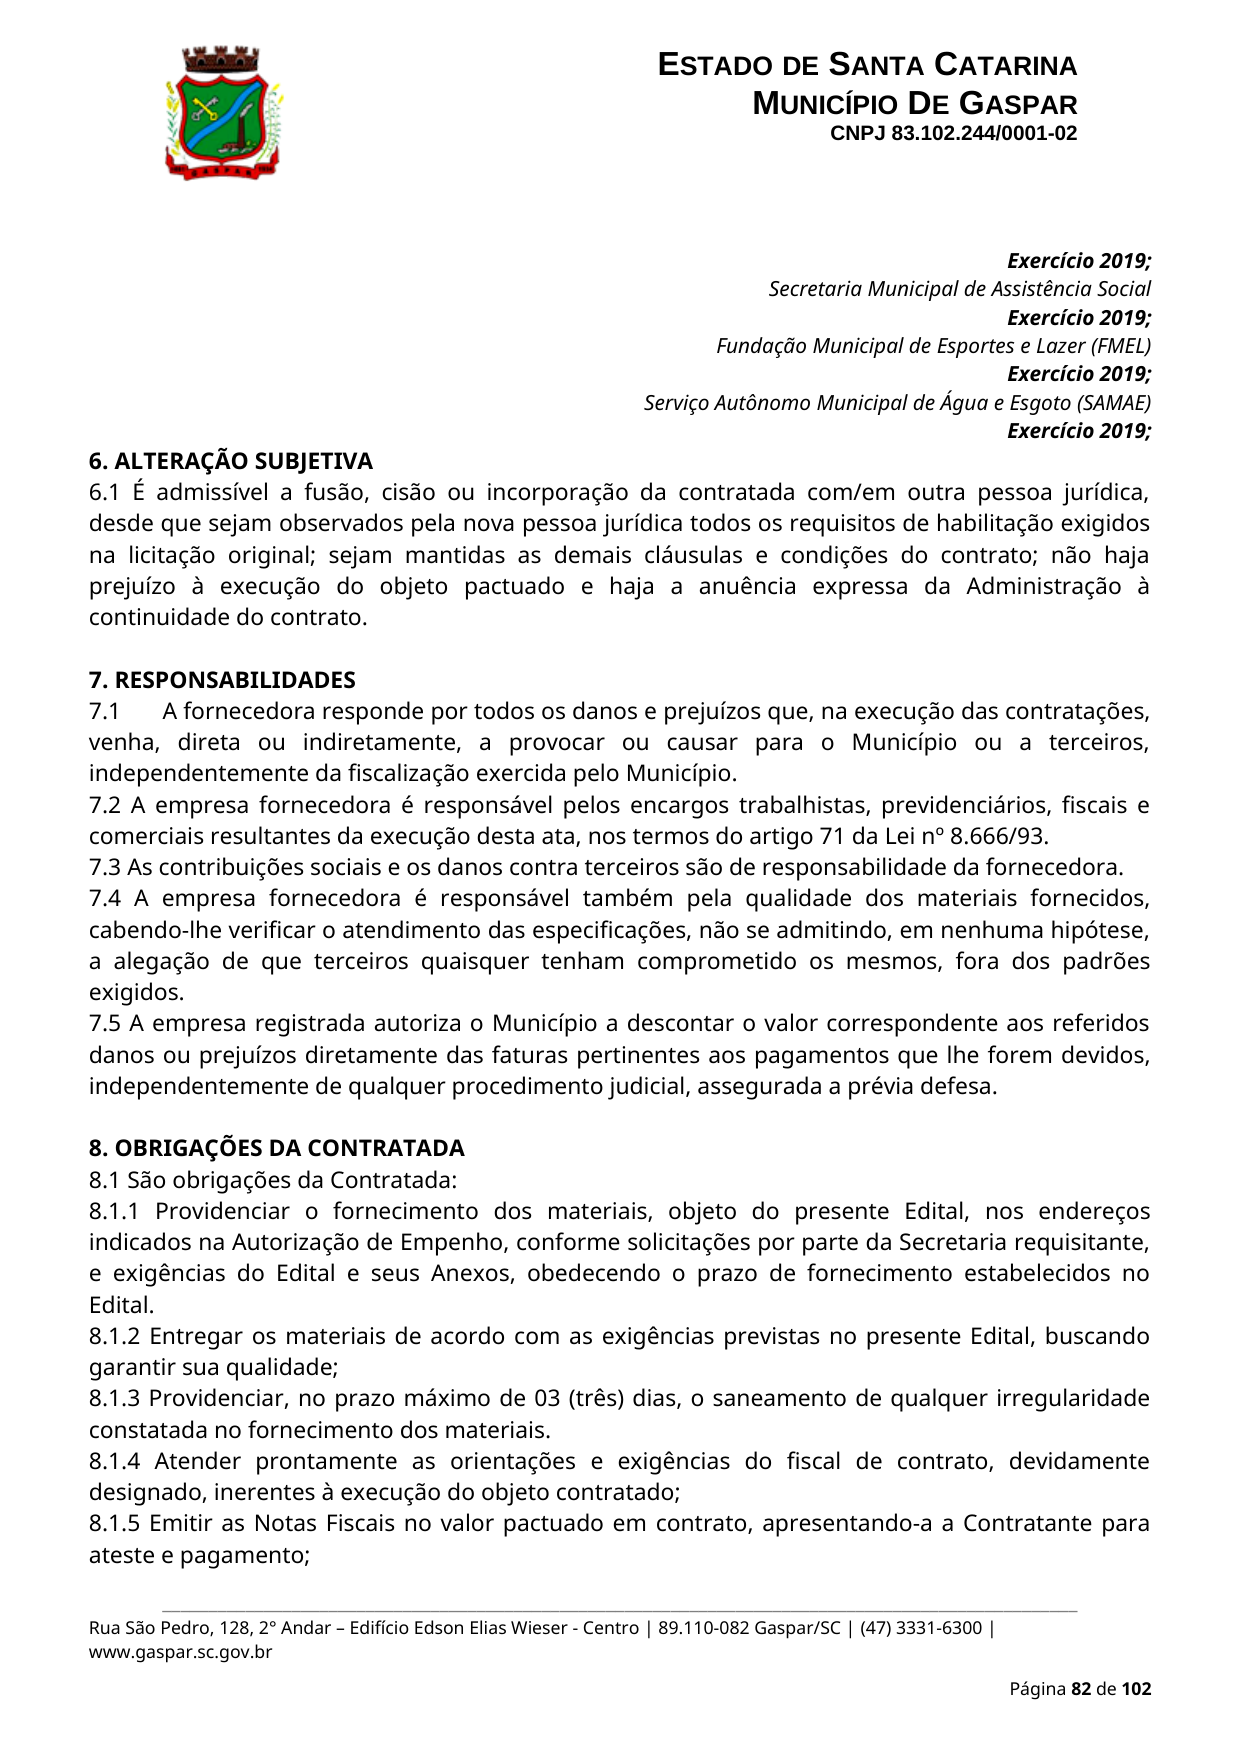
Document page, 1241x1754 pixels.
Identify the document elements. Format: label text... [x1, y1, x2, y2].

text 7.4 A empresa fornecedora é responsável também pela qualidade dos materiais fornecidos, cabendo-lhe verificar o atendimento das especificações, não se admitindo, em nenhuma hipótese, a alegação de que terceiros quaisquer tenham comprometido os mesmos, fora dos padrões exigidos. [89, 882, 1152, 1007]
text 6.1 É admissível a fusão, cisão ou incorporação da contratada com/em outra pessoa jurídica, desde que sejam observados pela nova pessoa jurídica todos os requisitos de habilitação exigidos na licitação original; sejam mantidas as demais cláusulas e condições do contrato; não haja prejuízo à execução do objeto pactuado e haja a anuência expressa da Administração à continuidade do contrato. [89, 476, 1152, 632]
text 8.1.4 Atender prontamente as orientações e exigências do fiscal de contrato, devidamente designado, inerentes à execução do objeto contratado; [89, 1445, 1152, 1507]
text Exercício 2019; [89, 303, 1152, 331]
text Fundação Municipal de Esportes e Lazer (FMEL) [89, 331, 1152, 359]
text Exercício 2019; [89, 416, 1152, 445]
text Exercício 2019; [89, 246, 1152, 274]
text 8. OBRIGAÇÕES DA CONTRATADA [89, 1132, 1152, 1164]
text 8.1.3 Providenciar, no prazo máximo de 03 (três) dias, o saneamento de qualquer irregularidade constatada no fornecimento dos materiais. [89, 1382, 1152, 1445]
text 6. ALTERAÇÃO SUBJETIVA [89, 445, 1152, 476]
picture [162, 44, 289, 183]
text 7.5 A empresa registrada autoriza o Município a descontar o valor correspondente aos referidos danos ou prejuízos diretamente das faturas pertinentes aos pagamentos que lhe forem devidos, independentemente de qualquer procedimento judicial, assegurada a prévia defesa. [89, 1007, 1152, 1101]
text Exercício 2019; [89, 359, 1152, 388]
text Serviço Autônomo Municipal de Água e Esgoto (SAMAE) [89, 388, 1152, 416]
text 7.2 A empresa fornecedora é responsável pelos encargos trabalhistas, previdenciários, fiscais e comerciais resultantes da execução desta ata, nos termos do artigo 71 da Lei nº 8.666/93. [89, 789, 1152, 851]
text 7.3 As contribuições sociais e os danos contra terceiros são de responsabilidade da fornecedora. [89, 851, 1152, 882]
text Secretaria Municipal de Assistência Social [89, 274, 1152, 303]
text 8.1 São obrigações da Contratada: [89, 1164, 1152, 1195]
text 8.1.1 Providenciar o fornecimento dos materiais, objeto do presente Edital, nos endereços indicados na Autorização de Empenho, conforme solicitações por parte da Secretaria requisitante, e exigências do Edital e seus Anexos, obedecendo o prazo de fornecimento estabelecidos no Edital. [89, 1195, 1152, 1320]
text 7. RESPONSABILIDADES [89, 664, 1152, 695]
text 8.1.2 Entregar os materiais de acordo com as exigências previstas no presente Edital, buscando garantir sua qualidade; [89, 1320, 1152, 1382]
text 7.1 A fornecedora responde por todos os danos e prejuízos que, na execução das contratações, venha, direta ou indiretamente, a provocar ou causar para o Município ou a terceiros, independentemente da fiscalização exercida pelo Município. [89, 695, 1152, 789]
text 8.1.5 Emitir as Notas Fiscais no valor pactuado em contrato, apresentando-a a Contratante para ateste e pagamento; [89, 1507, 1152, 1570]
